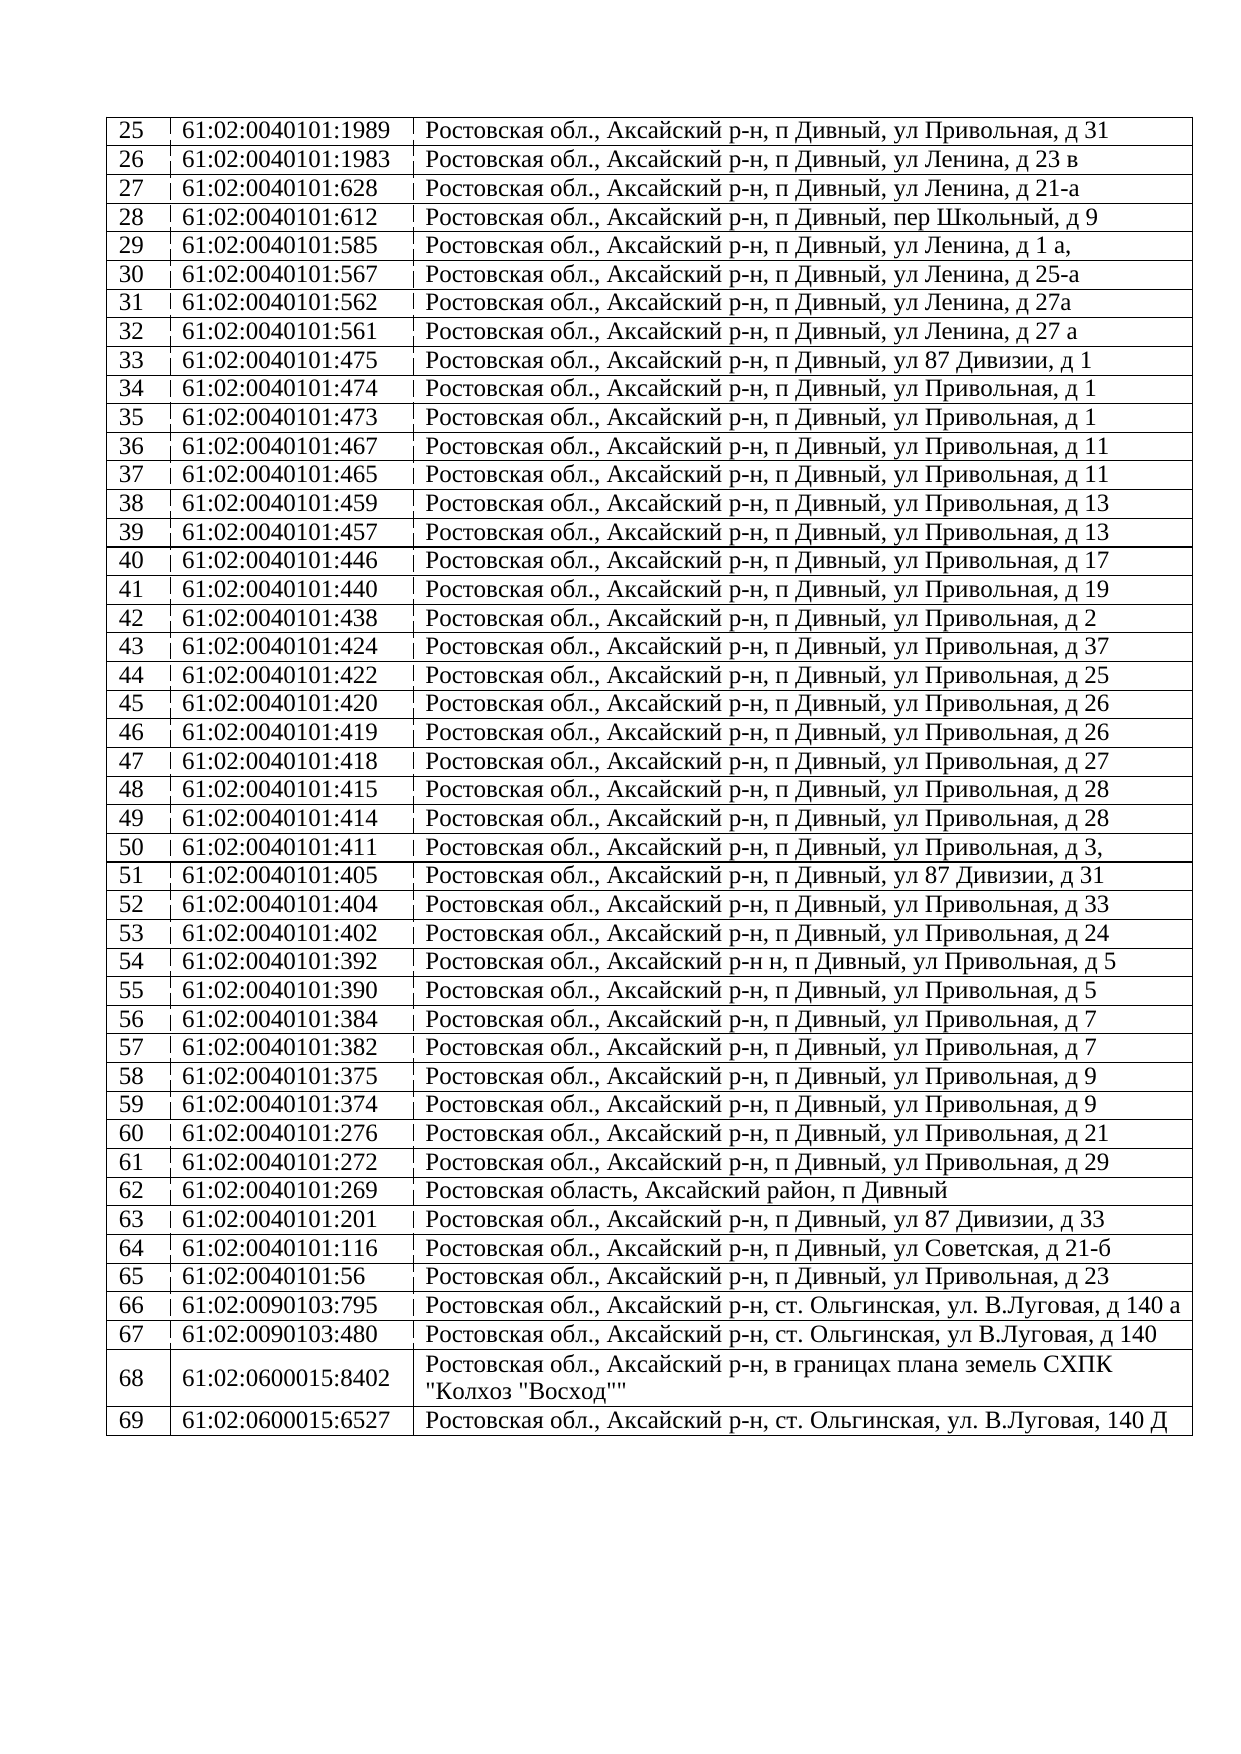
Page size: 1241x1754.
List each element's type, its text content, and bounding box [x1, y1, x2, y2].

table_cell 61:02:0040101:276 [170, 1120, 413, 1148]
table_cell Ростовская обл., Аксайский р-н, п Дивный, ул Ленина, д 27а [414, 290, 1192, 317]
table_cell 61:02:0040101:418 [170, 748, 413, 776]
table_cell 54 [107, 949, 170, 976]
table_cell Ростовская обл., Аксайский р-н, п Дивный, ул Привольная, д 5 [414, 977, 1192, 1005]
table_cell 61 [107, 1149, 170, 1177]
table_cell 62 [107, 1178, 170, 1205]
table_cell 61:02:0040101:585 [170, 232, 413, 260]
table_cell 61:02:0040101:473 [170, 404, 413, 432]
table_cell Ростовская обл., Аксайский р-н, п Дивный, ул Привольная, д 26 [414, 719, 1192, 747]
table_cell Ростовская обл., Аксайский р-н н, п Дивный, ул Привольная, д 5 [414, 949, 1192, 976]
table_cell 39 [107, 519, 170, 546]
table_cell 44 [107, 662, 170, 689]
table_cell Ростовская обл., Аксайский р-н, ст. Ольгинская, ул В.Луговая, д 140 [414, 1321, 1192, 1348]
table_cell Ростовская обл., Аксайский р-н, п Дивный, ул 87 Дивизии, д 31 [414, 863, 1192, 890]
table_cell 55 [107, 977, 170, 1005]
table_cell 45 [107, 691, 170, 718]
table_cell Ростовская обл., Аксайский р-н, п Дивный, ул Ленина, д 23 в [414, 146, 1192, 174]
table_cell 58 [107, 1063, 170, 1091]
table_cell 63 [107, 1206, 170, 1234]
table_cell 50 [107, 834, 170, 861]
table_cell 40 [107, 548, 170, 575]
table_cell Ростовская обл., Аксайский р-н, п Дивный, ул Привольная, д 7 [414, 1034, 1192, 1062]
table_cell 60 [107, 1120, 170, 1148]
table_cell 61:02:0040101:474 [170, 376, 413, 403]
table_cell 34 [107, 376, 170, 403]
table_cell 61:02:0040101:414 [170, 805, 413, 833]
table_cell 61:02:0040101:628 [170, 175, 413, 203]
table_cell Ростовская обл., Аксайский р-н, п Дивный, ул Привольная, д 28 [414, 777, 1192, 804]
table_cell 27 [107, 175, 170, 203]
table_cell 30 [107, 261, 170, 288]
table_cell Ростовская обл., Аксайский р-н, п Дивный, ул Привольная, д 26 [414, 691, 1192, 718]
table_cell 61:02:0040101:404 [170, 891, 413, 919]
table_cell 47 [107, 748, 170, 776]
table_cell Ростовская обл., Аксайский р-н, п Дивный, ул Привольная, д 13 [414, 490, 1192, 518]
table_cell 61:02:0600015:6527 [171, 1407, 413, 1434]
table_cell 61:02:0040101:440 [170, 576, 413, 604]
table_cell 61:02:0040101:375 [170, 1063, 413, 1091]
table_cell Ростовская обл., Аксайский р-н, п Дивный, ул Привольная, д 27 [414, 748, 1192, 776]
table_cell Ростовская обл., Аксайский р-н, п Дивный, ул Привольная, д 1 [414, 404, 1192, 432]
table_cell Ростовская обл., Аксайский р-н, ст. Ольгинская, ул. В.Луговая, 140 Д [414, 1407, 1192, 1434]
table_cell 61:02:0040101:201 [170, 1206, 413, 1234]
table_cell 61:02:0600015:8402 [171, 1350, 413, 1406]
table_cell Ростовская обл., Аксайский р-н, п Дивный, ул Привольная, д 29 [414, 1149, 1192, 1177]
table_cell Ростовская обл., Аксайский р-н, п Дивный, ул Привольная, д 23 [414, 1264, 1192, 1291]
table_cell Ростовская обл., Аксайский р-н, п Дивный, ул Ленина, д 21-а [414, 175, 1192, 203]
table_cell 61:02:0040101:405 [170, 863, 413, 890]
table_cell 61:02:0040101:402 [170, 920, 413, 947]
table_cell 61:02:0040101:465 [170, 461, 413, 489]
table_cell 53 [107, 920, 170, 947]
table_cell Ростовская обл., Аксайский р-н, п Дивный, ул Привольная, д 17 [414, 548, 1192, 575]
table_cell Ростовская обл., Аксайский р-н, п Дивный, ул Ленина, д 27 а [414, 318, 1192, 346]
table_cell 64 [107, 1235, 170, 1262]
table_cell 69 [107, 1407, 170, 1434]
table_cell Ростовская обл., Аксайский р-н, п Дивный, ул Ленина, д 25-а [414, 261, 1192, 288]
table_header Ростовская обл., Аксайский р-н, п Дивный, ул Привольная, д 31 [414, 118, 1192, 145]
table_cell Ростовская обл., Аксайский р-н, п Дивный, ул Привольная, д 33 [414, 891, 1192, 919]
table_cell 46 [107, 719, 170, 747]
table_cell 61:02:0040101:411 [170, 834, 413, 861]
table_cell Ростовская обл., Аксайский р-н, п Дивный, ул Привольная, д 3, [414, 834, 1192, 861]
table_cell Ростовская обл., Аксайский р-н, п Дивный, пер Школьный, д 9 [414, 204, 1192, 231]
table_cell 61:02:0040101:562 [170, 290, 413, 317]
table_cell Ростовская обл., Аксайский р-н, п Дивный, ул Привольная, д 11 [414, 461, 1192, 489]
table_cell 61:02:0090103:795 [170, 1292, 413, 1320]
table_cell 61:02:0040101:561 [170, 318, 413, 346]
table_header 61:02:0040101:1989 [170, 118, 413, 145]
table_cell 61:02:0040101:422 [170, 662, 413, 689]
table_cell 35 [107, 404, 170, 432]
table_cell 61:02:0040101:1983 [170, 146, 413, 174]
table_cell Ростовская обл., Аксайский р-н, п Дивный, ул Привольная, д 24 [414, 920, 1192, 947]
table_cell Ростовская обл., Аксайский р-н, п Дивный, ул Ленина, д 1 а, [414, 232, 1192, 260]
table_cell 31 [107, 290, 170, 317]
table_cell 36 [107, 433, 170, 460]
table_cell 61:02:0040101:467 [170, 433, 413, 460]
table_cell 61:02:0040101:424 [170, 633, 413, 661]
table_cell Ростовская обл., Аксайский р-н, п Дивный, ул Привольная, д 7 [414, 1006, 1192, 1033]
table_cell Ростовская обл., Аксайский р-н, п Дивный, ул Привольная, д 37 [414, 633, 1192, 661]
table_cell 26 [107, 146, 170, 174]
table_cell Ростовская обл., Аксайский р-н, п Дивный, ул Привольная, д 2 [414, 605, 1192, 632]
table_cell Ростовская обл., Аксайский р-н, п Дивный, ул Привольная, д 13 [414, 519, 1192, 546]
table_cell 61:02:0040101:415 [170, 777, 413, 804]
table_cell 67 [107, 1321, 170, 1348]
table_cell Ростовская обл., Аксайский р-н, п Дивный, ул Привольная, д 11 [414, 433, 1192, 460]
table_cell 56 [107, 1006, 170, 1033]
table_cell 28 [107, 204, 170, 231]
table_cell 61:02:0040101:374 [170, 1092, 413, 1119]
table_cell 61:02:0040101:384 [170, 1006, 413, 1033]
table_cell 66 [107, 1292, 170, 1320]
table_cell 42 [107, 605, 170, 632]
table_cell 49 [107, 805, 170, 833]
table_cell 32 [107, 318, 170, 346]
table_cell Ростовская обл., Аксайский р-н, п Дивный, ул Привольная, д 1 [414, 376, 1192, 403]
table_cell 61:02:0040101:390 [170, 977, 413, 1005]
table_cell 33 [107, 347, 170, 374]
table_cell 61:02:0040101:459 [170, 490, 413, 518]
table_cell Ростовская обл., Аксайский р-н, п Дивный, ул Привольная, д 9 [414, 1092, 1192, 1119]
table_cell 61:02:0040101:420 [170, 691, 413, 718]
table_header 25 [107, 118, 170, 145]
table_cell 65 [107, 1264, 170, 1291]
table_cell 61:02:0040101:567 [170, 261, 413, 288]
table_cell 59 [107, 1092, 170, 1119]
table_cell 61:02:0040101:612 [170, 204, 413, 231]
table_cell 61:02:0040101:438 [170, 605, 413, 632]
table_cell Ростовская обл., Аксайский р-н, п Дивный, ул 87 Дивизии, д 33 [414, 1206, 1192, 1234]
table_cell Ростовская обл., Аксайский р-н, ст. Ольгинская, ул. В.Луговая, д 140 а [414, 1292, 1192, 1320]
table_cell 61:02:0040101:457 [170, 519, 413, 546]
table_cell 37 [107, 461, 170, 489]
table_cell 61:02:0040101:56 [170, 1264, 413, 1291]
table_cell Ростовская обл., Аксайский р-н, п Дивный, ул Привольная, д 28 [414, 805, 1192, 833]
table_cell Ростовская обл., Аксайский р-н, п Дивный, ул Советская, д 21-б [414, 1235, 1192, 1262]
table_cell 41 [107, 576, 170, 604]
table_cell 61:02:0040101:272 [170, 1149, 413, 1177]
table_cell Ростовская область, Аксайский район, п Дивный [414, 1178, 1192, 1205]
table_cell 29 [107, 232, 170, 260]
table_cell 61:02:0040101:116 [170, 1235, 413, 1262]
table_cell Ростовская обл., Аксайский р-н, п Дивный, ул Привольная, д 9 [414, 1063, 1192, 1091]
table_cell 43 [107, 633, 170, 661]
table_cell 51 [107, 863, 170, 890]
table_cell 68 [107, 1350, 170, 1406]
table_cell Ростовская обл., Аксайский р-н, п Дивный, ул 87 Дивизии, д 1 [414, 347, 1192, 374]
table_cell 61:02:0040101:269 [170, 1178, 413, 1205]
table_cell 61:02:0040101:446 [170, 548, 413, 575]
table_cell Ростовская обл., Аксайский р-н, в границах плана земель СХПК "Колхоз "Восход"" [414, 1350, 1192, 1406]
table_cell Ростовская обл., Аксайский р-н, п Дивный, ул Привольная, д 21 [414, 1120, 1192, 1148]
table_cell 61:02:0040101:419 [170, 719, 413, 747]
table_cell 52 [107, 891, 170, 919]
table_cell 61:02:0090103:480 [170, 1321, 413, 1348]
table_cell 57 [107, 1034, 170, 1062]
table_cell 61:02:0040101:392 [170, 949, 413, 976]
table_cell 61:02:0040101:382 [170, 1034, 413, 1062]
table_cell 48 [107, 777, 170, 804]
table_cell Ростовская обл., Аксайский р-н, п Дивный, ул Привольная, д 19 [414, 576, 1192, 604]
table_cell 61:02:0040101:475 [170, 347, 413, 374]
table_cell Ростовская обл., Аксайский р-н, п Дивный, ул Привольная, д 25 [414, 662, 1192, 689]
table_cell 38 [107, 490, 170, 518]
